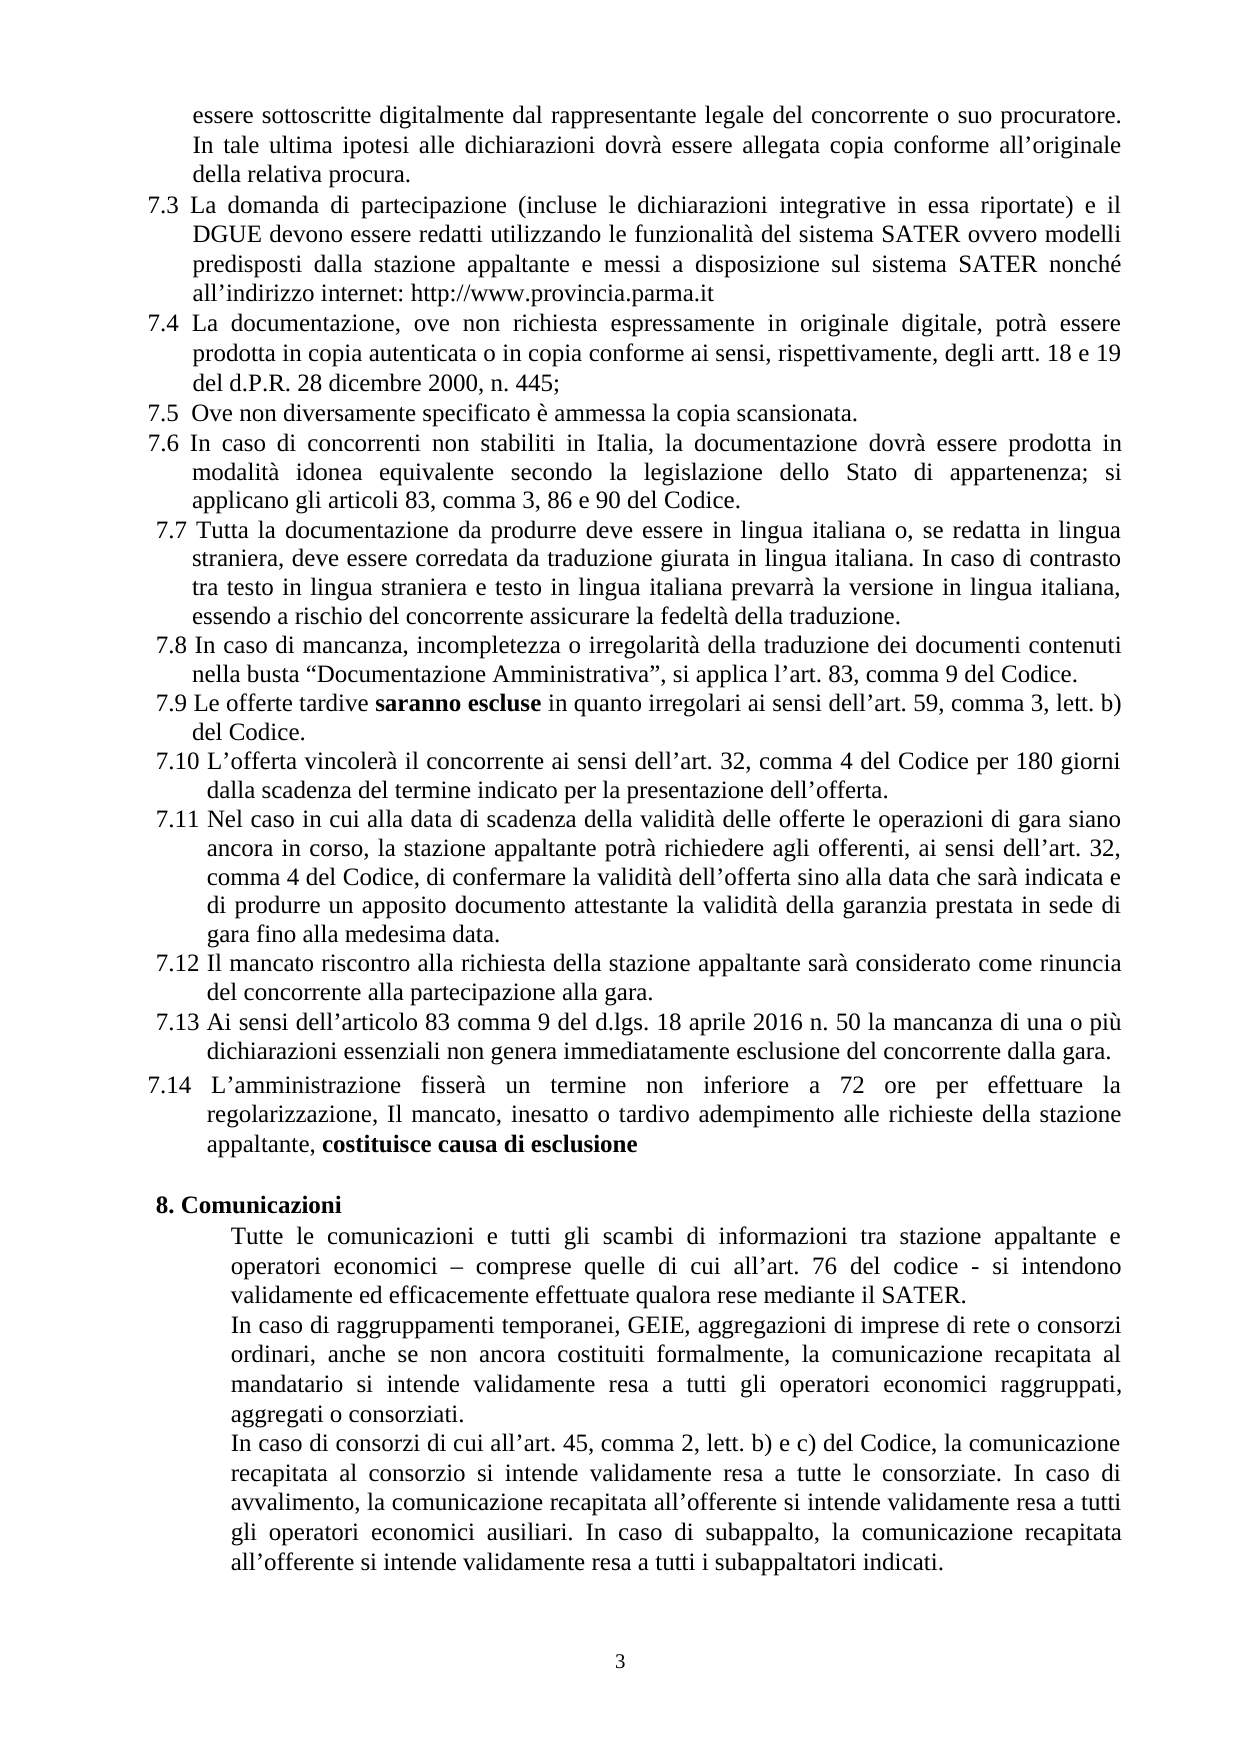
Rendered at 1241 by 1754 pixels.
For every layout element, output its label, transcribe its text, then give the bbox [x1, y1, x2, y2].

list In caso di raggruppamenti temporanei, GEIE, aggregazioni di imprese di rete o consorzi ordinari, anche se non ancora costituiti formalmente, la comunicazione recapitata al mandatario si intende validamente resa a tutti gli operatori economici raggruppati, aggregati o consorziati. [231, 1310, 1122, 1427]
text 7.13 Ai sensi dell’articolo 83 comma 9 del d.lgs. 18 aprile 2016 n. 50 la mancanza di una o più dichiarazioni essenziali non genera immediatamente esclusione del concorrente dalla gara. [156, 1007, 1122, 1065]
text 7.7 Tutta la documentazione da produrre deve essere in lingua italiana o, se redatta in lingua straniera, deve essere corredata da traduzione giurata in lingua italiana. In caso di contrasto tra testo in lingua straniera e testo in lingua italiana prevarrà la versione in lingua italiana, essendo a rischio del concorrente assicurare la fedeltà della traduzione. [156, 515, 1122, 630]
list In caso di consorzi di cui all’art. 45, comma 2, lett. b) e c) del Codice, la comunicazione recapitata al consorzio si intende validamente resa a tutte le consorziate. In caso di avvalimento, la comunicazione recapitata all’offerente si intende validamente resa a tutti gli operatori economici ausiliari. In caso di subappalto, la comunicazione recapitata all’offerente si intende validamente resa a tutti i subappaltatori indicati. [231, 1428, 1122, 1575]
text 7.14 L’amministrazione fisserà un termine non inferiore a 72 ore per effettuare la regolarizzazione, Il mancato, inesatto o tardivo adempimento alle richieste della stazione appaltante, costituisce causa di esclusione [147, 1070, 1122, 1158]
text 7.5 Ove non diversamente specificato è ammessa la copia scansionata. [147, 398, 1122, 427]
text caso di mancanza, incompletezza o irregolarità della traduzione dei documenti contenuti nella busta “Documentazione Amministrativa”, si applica l’art. 83, comma 9 del Codice. [156, 630, 1122, 688]
subtitle 8. Comunicazioni [156, 1190, 1122, 1219]
text 7.9 Le offerte tardive saranno escluse in quanto irregolari ai sensi dell’art. 59, comma 3, lett. b) del Codice. [156, 688, 1122, 746]
list Tutte le comunicazioni e tutti gli scambi di informazioni tra stazione appaltante e operatori economici – comprese quelle di cui all’art. 76 del codice - si intendono validamente ed efficacemente effettuate qualora rese mediante il SATER. [231, 1221, 1122, 1309]
text caso di concorrenti non stabiliti in Italia, la documentazione dovrà essere prodotta in modalità idonea equivalente secondo la legislazione dello Stato di appartenenza; si applicano gli articoli 83, comma 3, 86 e 90 del Codice. [148, 428, 1122, 514]
text 7.10 L’offerta vincolerà il concorrente ai sensi dell’art. 32, comma 4 del Codice per 180 giorni dalla scadenza del termine indicato per la presentazione dell’offerta. [156, 746, 1122, 804]
text 7.11 Nel caso in cui alla data di scadenza della validità delle offerte le operazioni di gara siano ancora in corso, la stazione appaltante potrà richiedere agli offerenti, ai sensi dell’art. 32, comma 4 del Codice, di confermare la validità dell’offerta sino alla data che sarà indicata e di produrre un apposito documento attestante la validità della garanzia prestata in sede di gara fino alla medesima data. [156, 804, 1122, 948]
text 7.12 Il mancato riscontro alla richiesta della stazione appaltante sarà considerato come rinuncia del concorrente alla partecipazione alla gara. [156, 948, 1122, 1006]
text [147, 100, 1122, 188]
text 7.4 La documentazione, ove non richiesta espressamente in originale digitale, potrà essere prodotta in copia autenticata o in copia conforme ai sensi, rispettivamente, degli artt. 18 e 19 del d.P.R. 28 dicembre 2000, n. 445; [147, 308, 1122, 396]
text 7.3 La domanda di partecipazione (incluse le dichiarazioni integrative in essa riportate) e il DGUE devono essere redatti utilizzando le funzionalità del sistema SATER ovvero modelli predisposti dalla stazione appaltante e messi a disposizione sul sistema SATER nonché all’indirizzo internet: http://www.provincia.parma.it [147, 190, 1122, 307]
